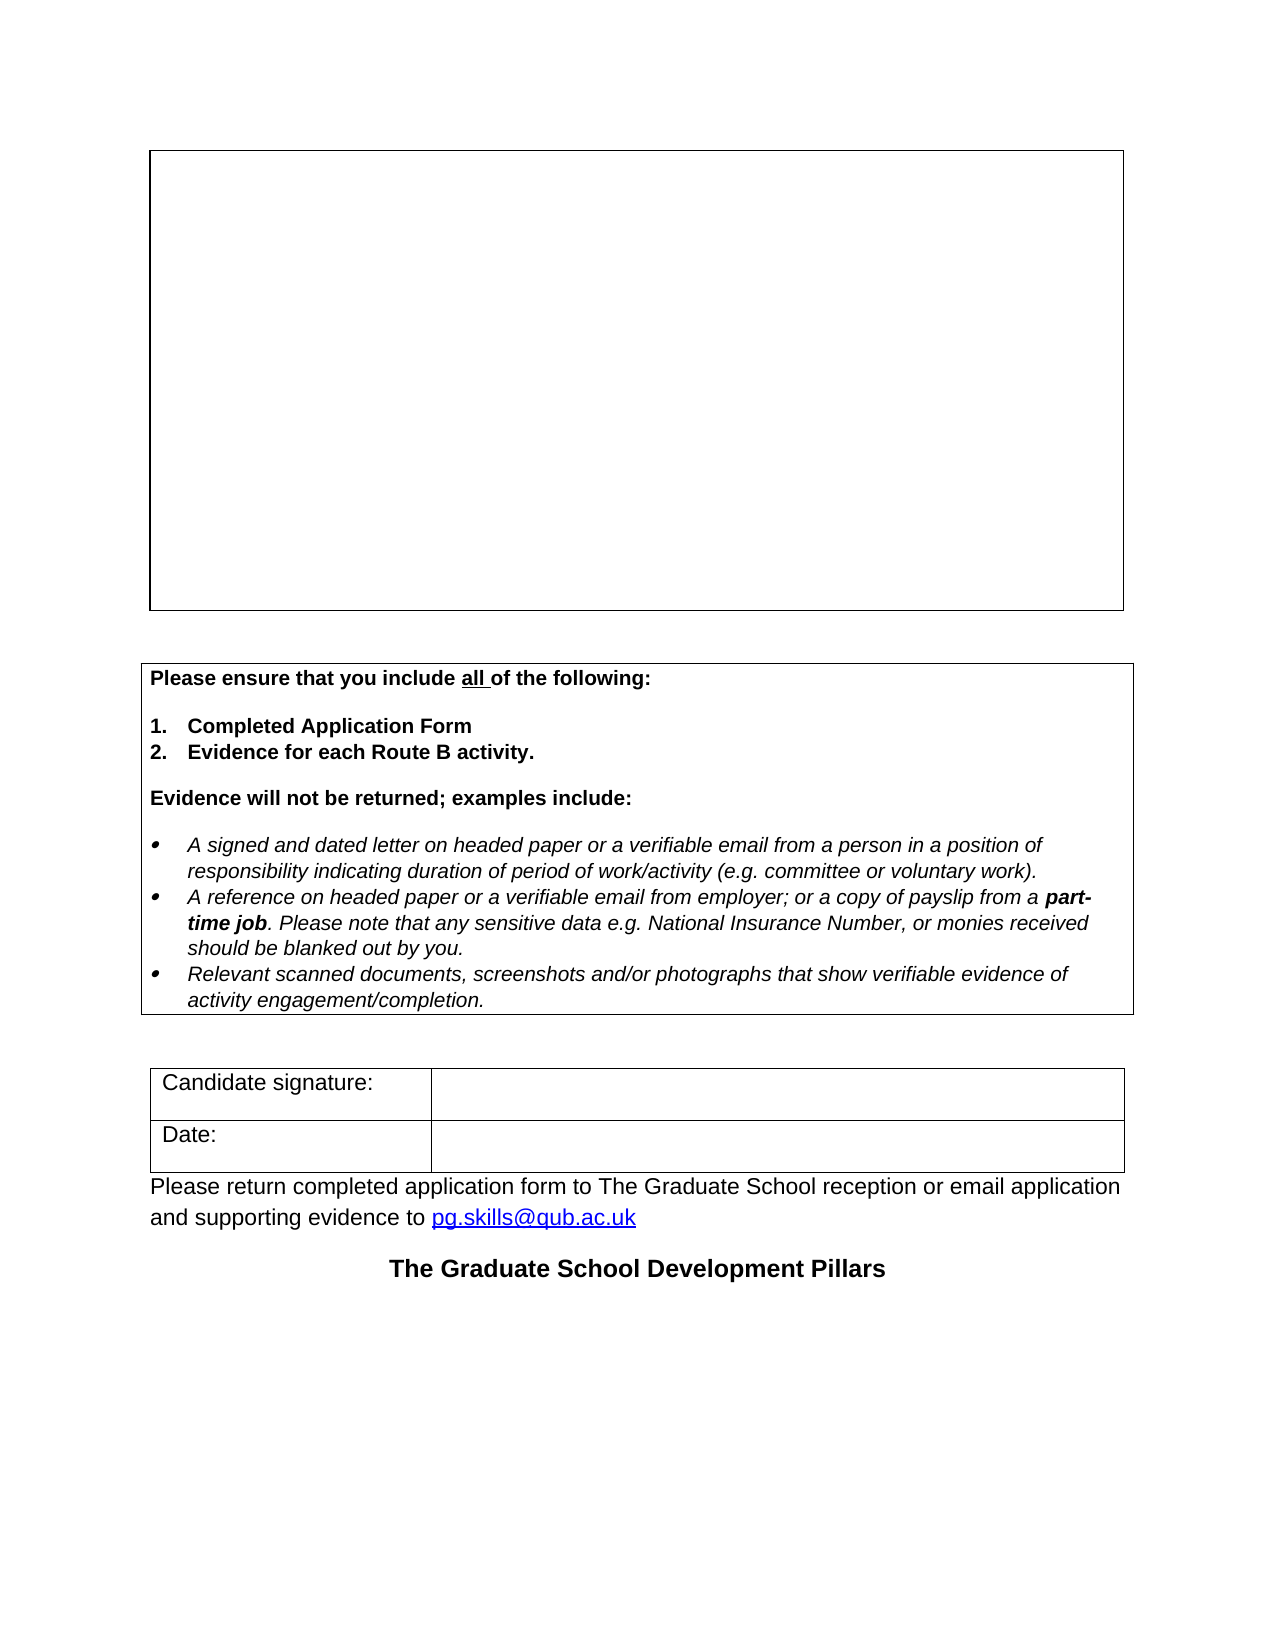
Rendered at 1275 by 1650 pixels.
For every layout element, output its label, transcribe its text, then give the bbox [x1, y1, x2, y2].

list A signed and dated letter on headed paper or a verifiable email from a person in a position of responsibility indicating duration of period of work/activity (e.g. committee or voluntary work). [142, 829, 1133, 881]
list Relevant scanned documents, screenshots and/or photographs that show verifiable evidence of activity engagement/completion. [142, 959, 1133, 1014]
text The Graduate School Development Pillars [150, 1254, 1125, 1283]
text Please return completed application form to The Graduate School reception or email application and supporting evidence to pg.skills@qub.ac.uk [150, 1173, 1125, 1230]
text Please ensure that you include all of the following: [142, 664, 1133, 689]
table_cell [432, 1121, 1124, 1172]
table_cell Date: [151, 1121, 431, 1172]
list Completed Application Form [142, 711, 1133, 737]
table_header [151, 151, 1123, 610]
table_header Candidate signature: [151, 1069, 431, 1120]
list A reference on headed paper or a verifiable email from employer; or a copy of payslip from a part-time job. Please note that any sensitive data e.g. National Insurance Number, or monies received should be blanked out by you. [142, 881, 1133, 959]
text Evidence will not be returned; examples include: [142, 783, 1133, 810]
table_header [432, 1069, 1124, 1120]
list Evidence for each Route B activity. [142, 737, 1133, 764]
